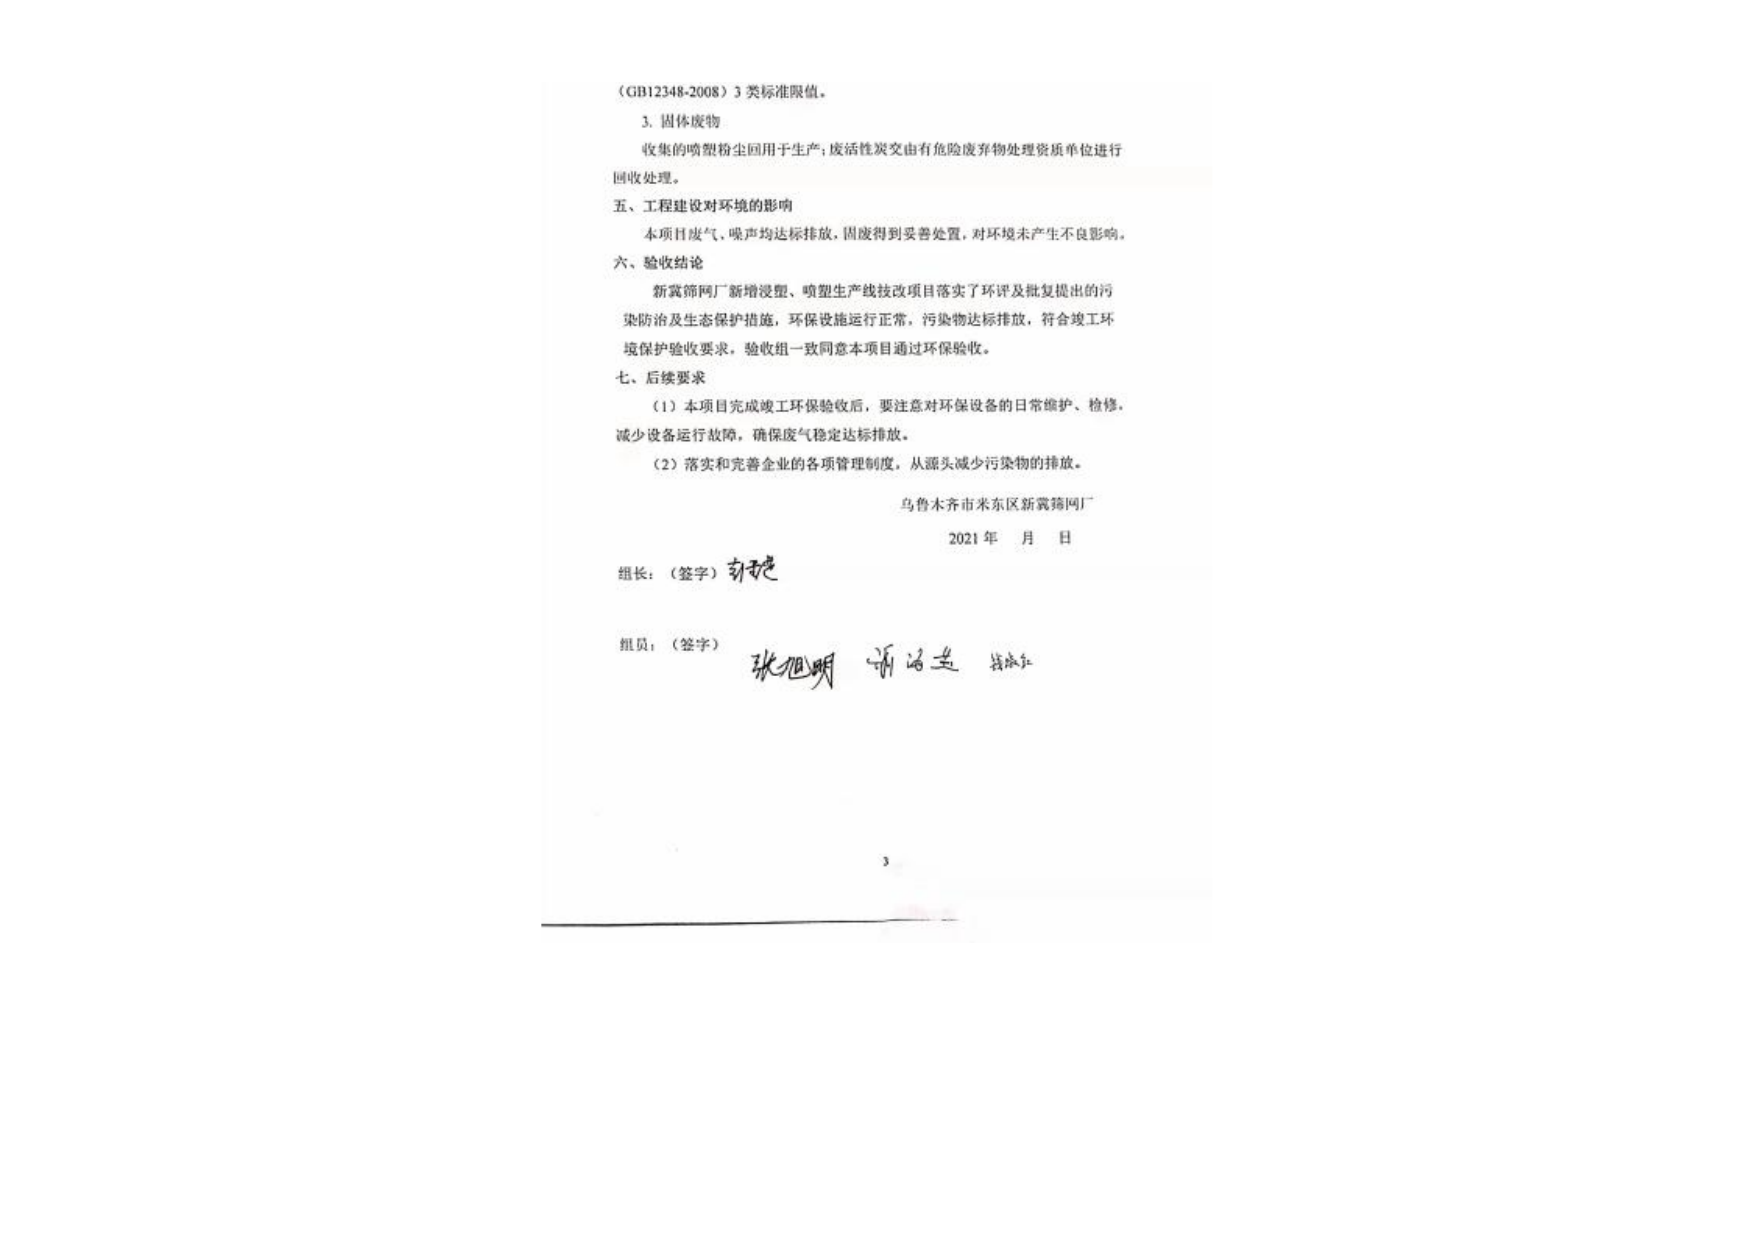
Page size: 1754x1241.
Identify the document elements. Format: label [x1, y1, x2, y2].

picture [541, 82, 1213, 943]
